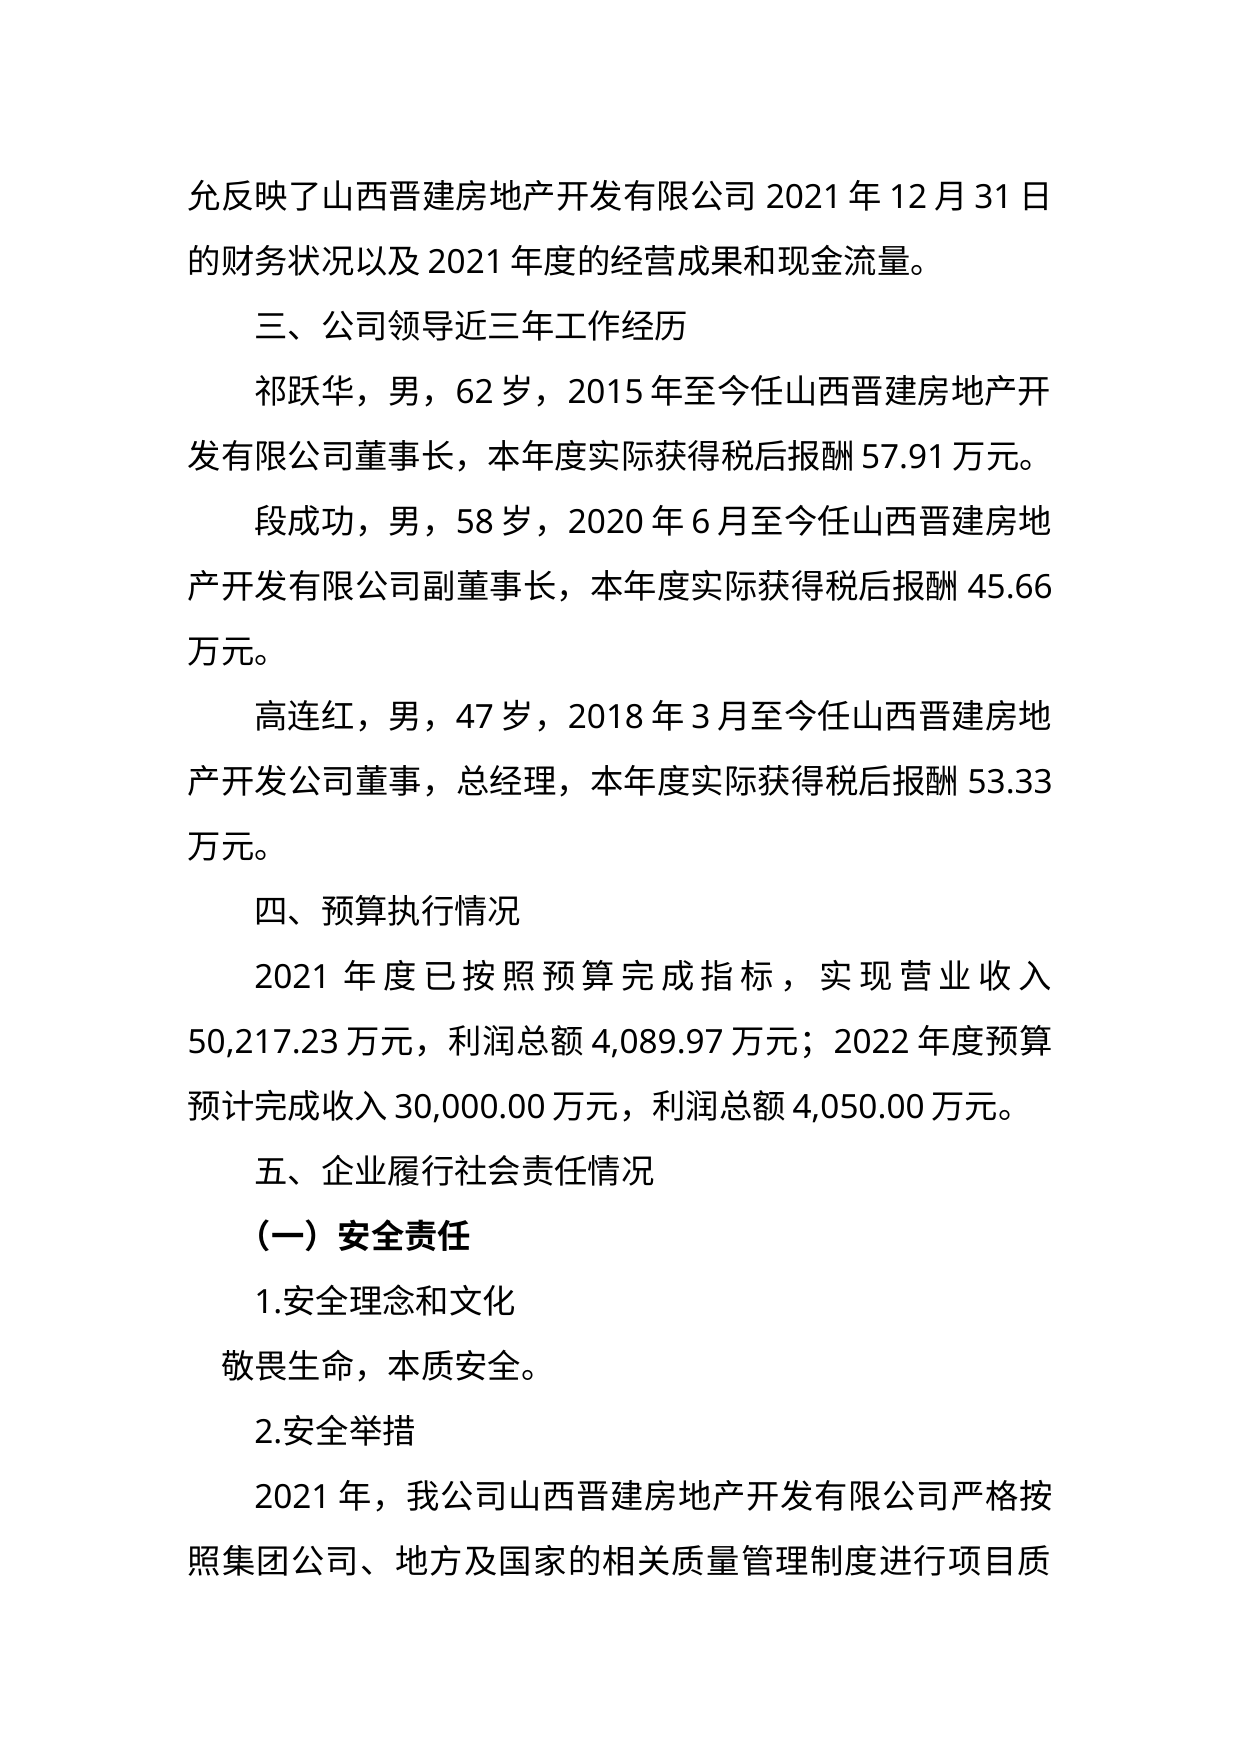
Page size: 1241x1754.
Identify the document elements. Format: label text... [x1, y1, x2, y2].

list 公司领导近三年工作经历 [187, 292, 1053, 357]
list 敬畏生命，本质安全。 [187, 1332, 1053, 1397]
list 预算执行情况 [187, 877, 1053, 942]
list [187, 162, 1053, 292]
list 企业履行社会责任情况 [187, 1137, 1053, 1202]
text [187, 1462, 1053, 1592]
list 段成功，男，58岁，2020年6月至今任山西晋建房地产开发有限公司副董事长，本年度实际获得税后报酬45.66万元。 [187, 487, 1053, 682]
list 2021年度已按照预算完成指标，实现营业收入50,217.23万元，利润总额4,089.97万元；2022年度预算预计完成收入30,000.00万元，利润总额4,050.00万元。 [187, 942, 1053, 1137]
list （一）安全责任 [237, 1202, 1053, 1267]
list 祁跃华，男，62岁，2015年至今任山西晋建房地产开发有限公司董事长，本年度实际获得税后报酬57.91万元。 [187, 357, 1053, 487]
list 1.安全理念和文化 [187, 1267, 1053, 1332]
list 高连红，男，47岁，2018年3月至今任山西晋建房地产开发公司董事，总经理，本年度实际获得税后报酬53.33万元。 [187, 682, 1053, 877]
list 2.安全举措 [187, 1397, 1053, 1462]
